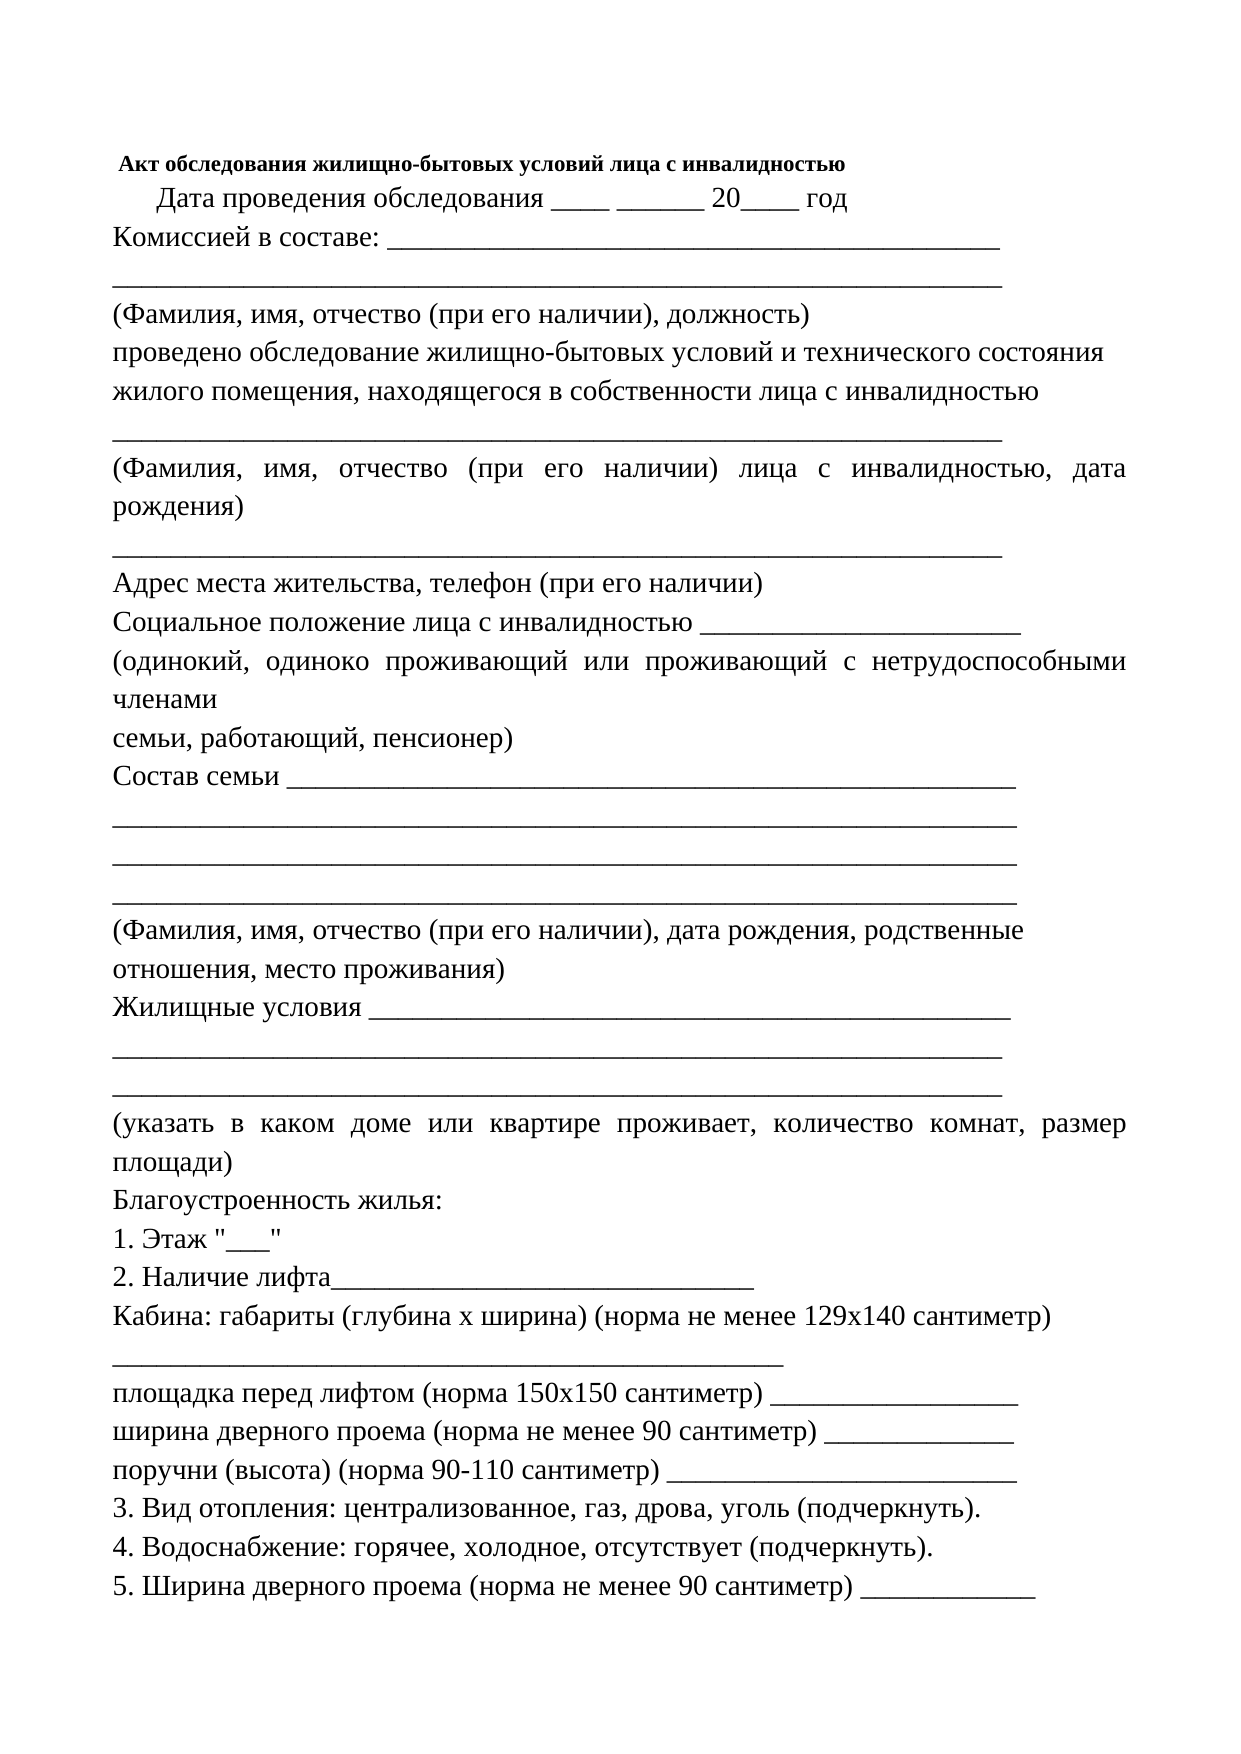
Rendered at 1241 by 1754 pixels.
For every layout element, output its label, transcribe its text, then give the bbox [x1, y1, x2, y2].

text (Фамилия, имя, отчество (при его наличии), дата рождения, родственные [112, 912, 1128, 946]
text семьи, работающий, пенсионер) [112, 720, 1128, 753]
text (указать в каком доме или квартире проживает, количество комнат, размер площади) [112, 1105, 1128, 1177]
text _____________________________________________________________ [112, 257, 1128, 291]
text 2. Наличие лифта_____________________________ [112, 1259, 1128, 1293]
text _____________________________________________________________ [112, 411, 1128, 445]
text ______________________________________________ [112, 1336, 1128, 1370]
text (Фамилия, имя, отчество (при его наличии), должность) [112, 296, 1128, 329]
text площадка перед лифтом (норма 150х150 сантиметр) _________________ [112, 1375, 1128, 1408]
text ______________________________________________________________ [112, 797, 1128, 830]
text _____________________________________________________________ [112, 527, 1128, 561]
text Кабина: габариты (глубина х ширина) (норма не менее 129х140 сантиметр) [112, 1298, 1128, 1331]
text Состав семьи __________________________________________________ [112, 758, 1128, 792]
text поручни (высота) (норма 90-110 сантиметр) ________________________ [112, 1452, 1128, 1486]
text ______________________________________________________________ [112, 874, 1128, 907]
text _____________________________________________________________ [112, 1067, 1128, 1100]
text Социальное положение лица с инвалидностью ______________________ [112, 604, 1128, 638]
text проведено обследование жилищно-бытовых условий и технического состояния [112, 334, 1128, 368]
text Акт обследования жилищно-бытовых условий лица с инвалидностью [112, 150, 1128, 176]
text (Фамилия, имя, отчество (при его наличии) лица с инвалидностью, дата рождения) [112, 450, 1128, 522]
text ширина дверного проема (норма не менее 90 сантиметр) _____________ [112, 1413, 1128, 1447]
text (одинокий, одиноко проживающий или проживающий с нетрудоспособными членами [112, 643, 1128, 715]
text ______________________________________________________________ [112, 835, 1128, 869]
text _____________________________________________________________ [112, 1028, 1128, 1062]
text Благоустроенность жилья: [112, 1182, 1128, 1216]
text Адрес места жительства, телефон (при его наличии) [112, 566, 1128, 599]
text жилого помещения, находящегося в собственности лица с инвалидностью [112, 373, 1128, 406]
text 1. Этаж "___" [112, 1221, 1128, 1254]
text 4. Водоснабжение: горячее, холодное, отсутствует (подчеркнуть). [112, 1529, 1128, 1563]
text Дата проведения обследования ____ ______ 20____ год [112, 180, 1128, 214]
text 5. Ширина дверного проема (норма не менее 90 сантиметр) ____________ [112, 1568, 1128, 1601]
text 3. Вид отопления: централизованное, газ, дрова, уголь (подчеркнуть). [112, 1491, 1128, 1524]
text отношения, место проживания) [112, 951, 1128, 984]
text Жилищные условия ____________________________________________ [112, 989, 1128, 1023]
text Комиссией в составе: __________________________________________ [112, 219, 1128, 252]
